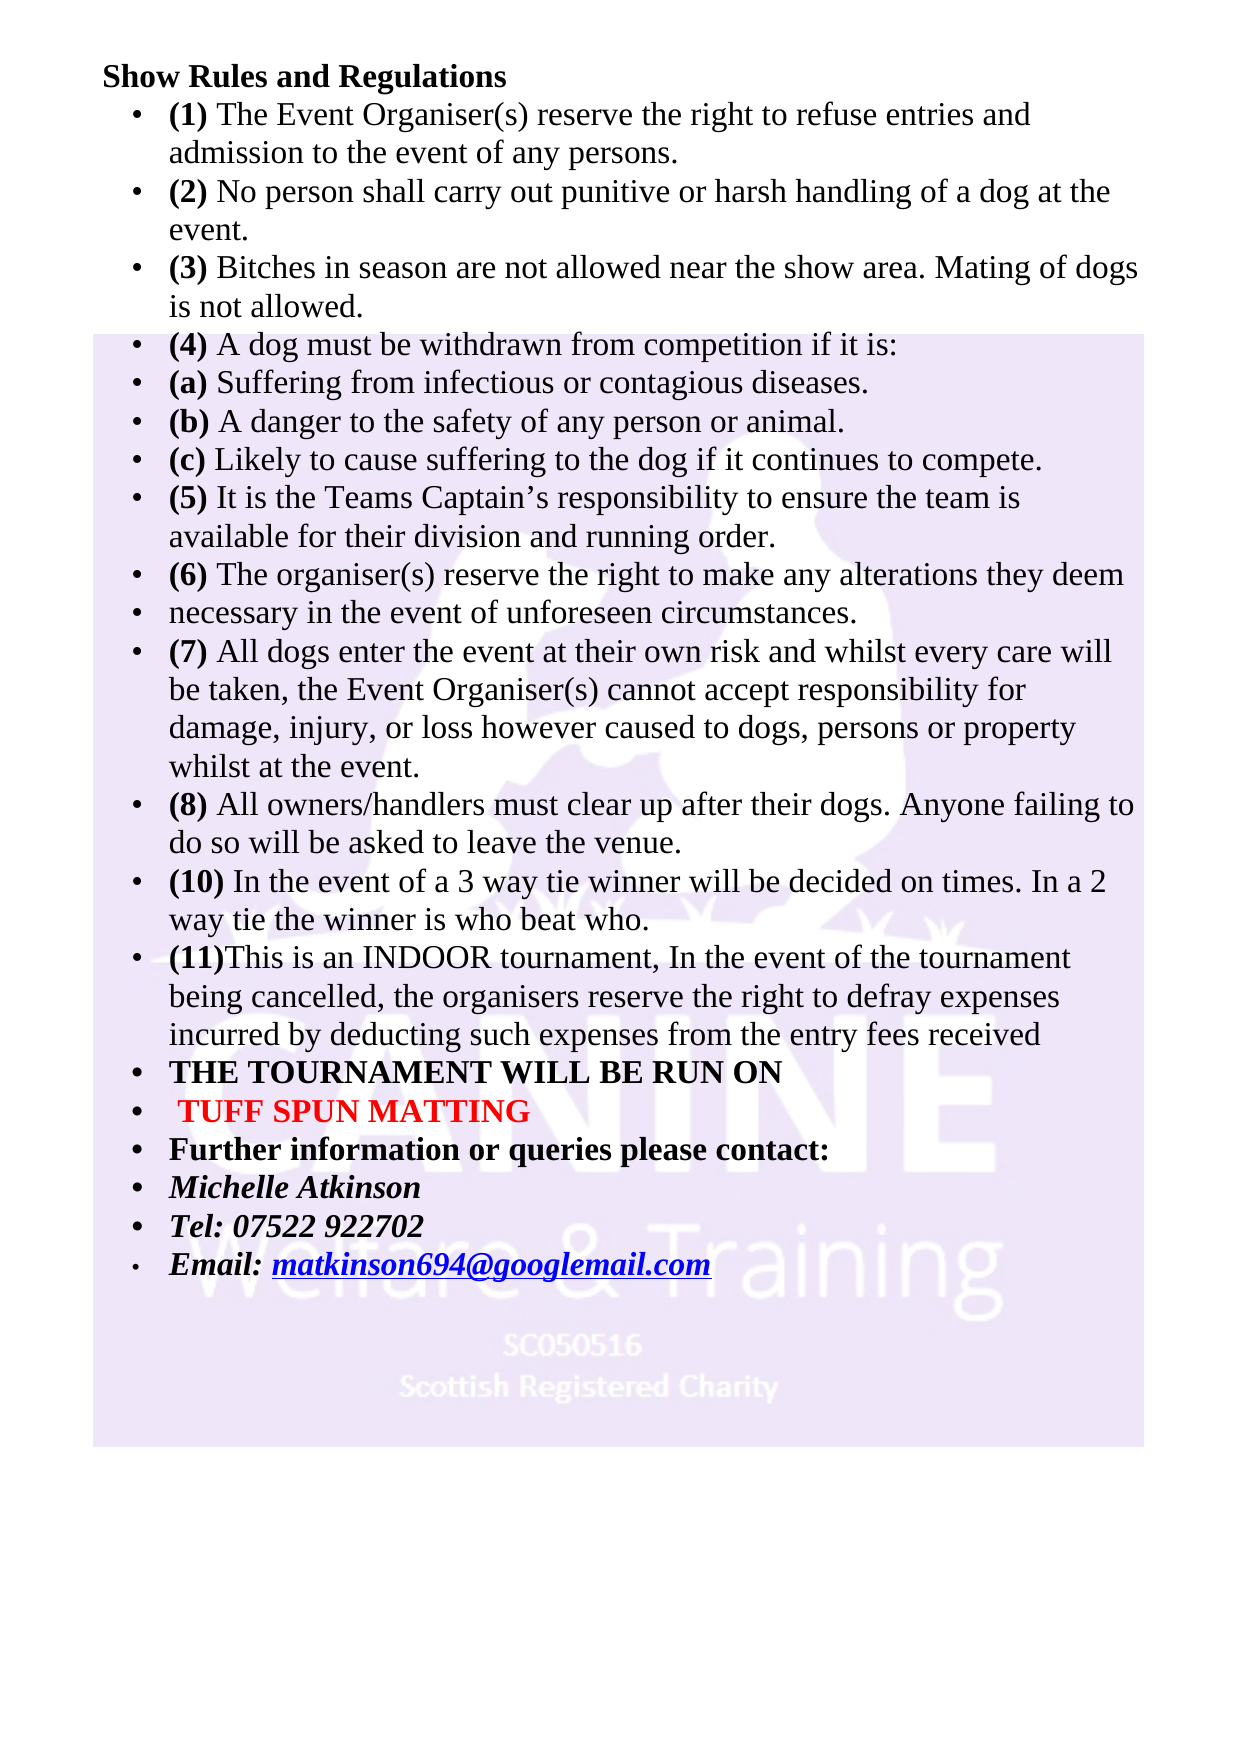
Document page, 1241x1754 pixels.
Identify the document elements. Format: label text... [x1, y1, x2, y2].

list Further information or queries please contact: [131, 1129, 1144, 1168]
list (3) Bitches in season are not allowed near the show area. Mating of dogs is not allowed. [131, 248, 1144, 324]
list Michelle Atkinson [131, 1168, 1144, 1206]
list (8) All owners/handlers must clear up after their dogs. Anyone failing to do so will be asked to leave the venue. [131, 784, 1144, 861]
list (b) A danger to the safety of any person or animal. [131, 401, 1144, 439]
list (4) A dog must be withdrawn from competition if it is: [131, 324, 1144, 363]
list (5) It is the Teams Captain’s responsibility to ensure the team is available for their division and running order. [131, 478, 1144, 554]
list THE TOURNAMENT WILL BE RUN ON [131, 1053, 1144, 1091]
list (2) No person shall carry out punitive or harsh handling of a dog at the event. [131, 171, 1144, 248]
list (a) Suffering from infectious or contagious diseases. [131, 363, 1144, 401]
list (c) Likely to cause suffering to the dog if it continues to compete. [131, 439, 1144, 478]
list (11)This is an INDOOR tournament, In the event of the tournament being cancelled, the organisers reserve the right to defray expenses incurred by deducting such expenses from the entry fees received [131, 938, 1144, 1053]
list Email: matkinson694@googlemail.com [131, 1244, 1144, 1283]
list (1) The Event Organiser(s) reserve the right to refuse entries and admission to the event of any persons. [131, 94, 1144, 171]
list necessary in the event of unforeseen circumstances. [131, 593, 1144, 631]
list Tel: 07522 922702 [131, 1206, 1144, 1244]
list (10) In the event of a 3 way tie winner will be decided on times. In a 2 way tie the winner is who beat who. [131, 861, 1144, 938]
list TUFF SPUN MATTING [131, 1091, 1144, 1129]
list (6) The organiser(s) reserve the right to make any alterations they deem [131, 554, 1144, 593]
text Show Rules and Regulations [94, 56, 1144, 94]
list (7) All dogs enter the event at their own risk and whilst every care will be taken, the Event Organiser(s) cannot accept responsibility for damage, injury, or loss however caused to dogs, persons or property whilst at the event. [131, 631, 1144, 784]
